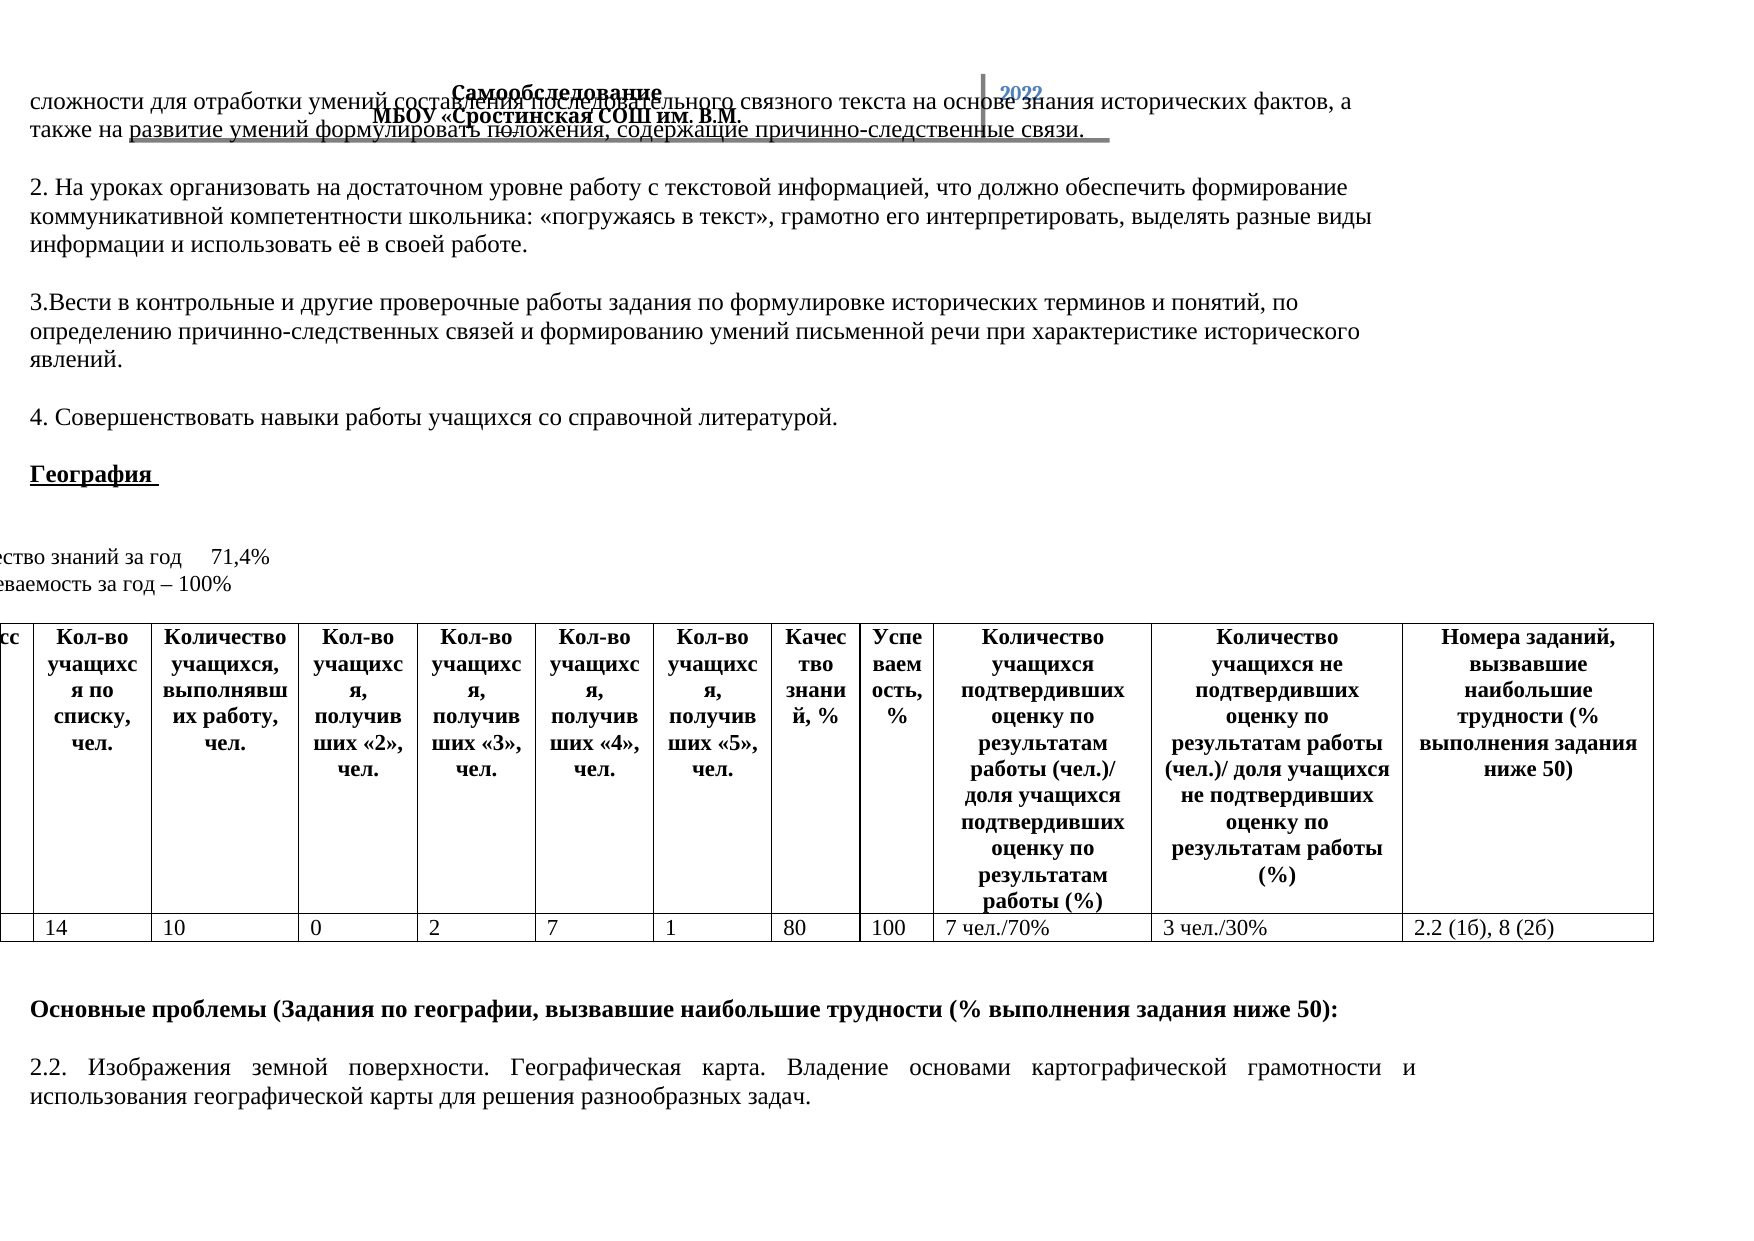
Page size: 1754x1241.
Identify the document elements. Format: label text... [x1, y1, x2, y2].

text 3.Вести в контрольные и другие проверочные работы задания по формулировке исторических терминов и понятий, по определению причинно-следственных связей и формированию умений письменной речи при характеристике исторического явлений. [29, 287, 1417, 373]
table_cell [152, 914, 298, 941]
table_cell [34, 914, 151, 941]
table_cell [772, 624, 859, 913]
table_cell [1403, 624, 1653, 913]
text 4. Совершенствовать навыки работы учащихся со справочной литературой. [29, 402, 1417, 431]
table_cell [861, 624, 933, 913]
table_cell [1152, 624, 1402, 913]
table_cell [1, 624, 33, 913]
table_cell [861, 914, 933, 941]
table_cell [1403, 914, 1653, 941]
text География [29, 459, 1417, 488]
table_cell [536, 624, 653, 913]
text Основные проблемы (Задания по географии, вызвавшие наибольшие трудности (% выполнения задания ниже 50): [29, 994, 1417, 1023]
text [29, 86, 1417, 143]
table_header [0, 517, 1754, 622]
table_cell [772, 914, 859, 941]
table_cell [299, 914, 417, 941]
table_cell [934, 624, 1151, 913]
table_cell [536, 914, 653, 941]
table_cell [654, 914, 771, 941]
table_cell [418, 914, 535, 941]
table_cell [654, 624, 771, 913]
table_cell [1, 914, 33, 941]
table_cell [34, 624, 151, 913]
text 2.2. Изображения земной поверхности. Географическая карта. Владение основами картографической грамотности и использования географической карты для решения разнообразных задач. [29, 1052, 1417, 1109]
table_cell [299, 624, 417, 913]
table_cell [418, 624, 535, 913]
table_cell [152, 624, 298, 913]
text 2. На уроках организовать на достаточном уровне работу с текстовой информацией, что должно обеспечить формирование коммуникативной компетентности школьника: «погружаясь в текст», грамотно его интерпретировать, выделять разные виды информации и использовать её в своей работе. [29, 172, 1417, 258]
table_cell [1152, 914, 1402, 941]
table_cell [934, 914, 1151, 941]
